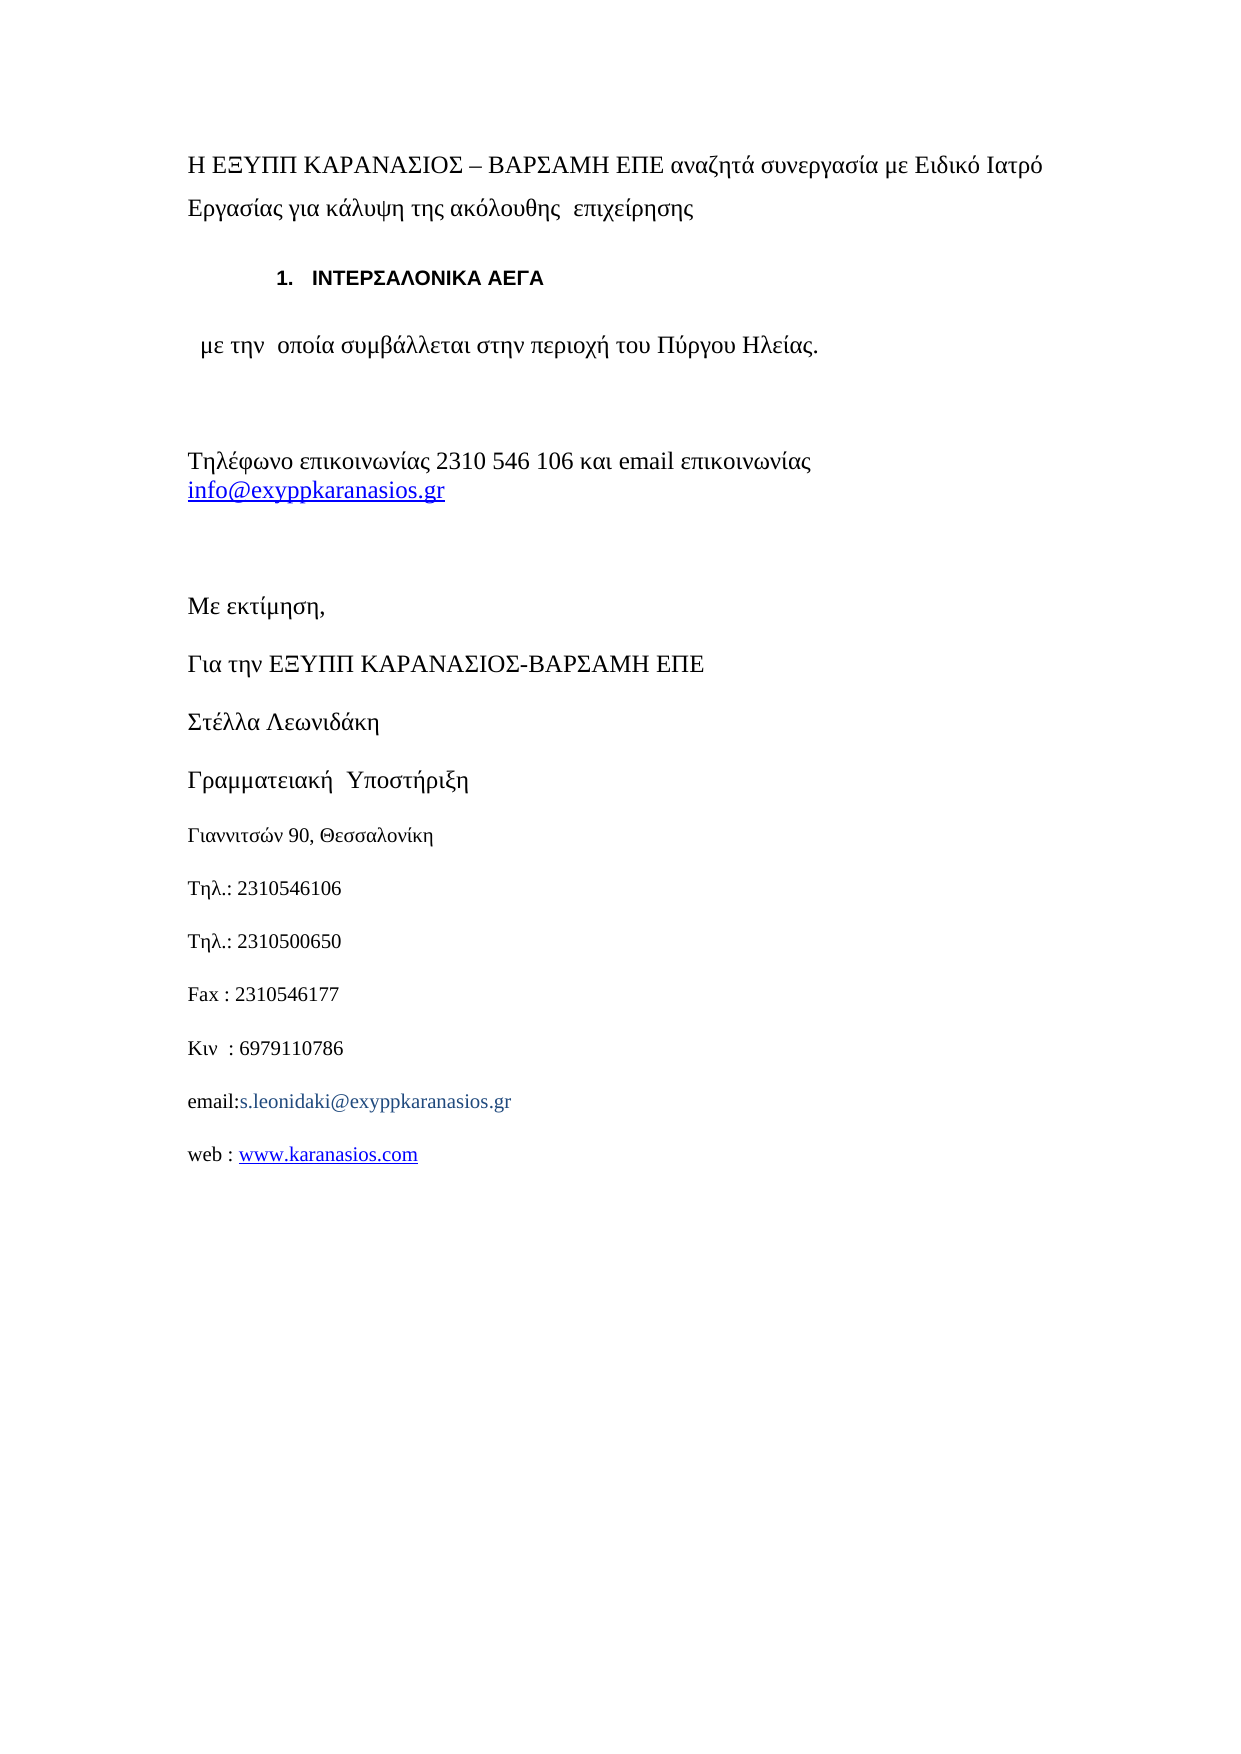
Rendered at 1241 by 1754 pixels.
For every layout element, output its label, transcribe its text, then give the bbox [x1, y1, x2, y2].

text Τηλ.: 2310546106 [187, 876, 1053, 900]
text 1. ΙΝΤΕΡΣΑΛΟΝΙΚΑ ΑΕΓΑ [276, 265, 1053, 289]
text Για την ΕΞΥΠΠ ΚΑΡΑΝΑΣΙΟΣ-ΒΑΡΣΑΜΗ ΕΠΕ [187, 649, 1053, 678]
text Γραμματειακή Υποστήριξη [187, 765, 1053, 793]
text email:s.leonidaki@exyppkaranasios.gr [187, 1089, 1053, 1113]
text Γιαννιτσών 90, Θεσσαλονίκη [187, 823, 1053, 847]
text Τηλέφωνο επικοινωνίας 2310 546 106 και email επικοινωνίας info@exyppkaranasios.gr [187, 446, 1053, 504]
text Τηλ.: 2310500650 [187, 929, 1053, 953]
text web : www.karanasios.com [187, 1142, 1053, 1166]
text Κιν : 6979110786 [187, 1036, 1053, 1059]
text με την οποία συμβάλλεται στην περιοχή του Πύργου Ηλείας. [187, 331, 1053, 359]
text Fax : 2310546177 [187, 982, 1053, 1006]
text Η ΕΞΥΠΠ ΚΑΡΑΝΑΣΙΟΣ – ΒΑΡΣΑΜΗ ΕΠΕ αναζητά συνεργασία με Ειδικό Ιατρό Εργασίας για κάλυψη της ακόλουθης επιχείρησης [187, 150, 1053, 222]
text Με εκτίμηση, [187, 591, 1053, 620]
text Στέλλα Λεωνιδάκη [187, 707, 1053, 736]
